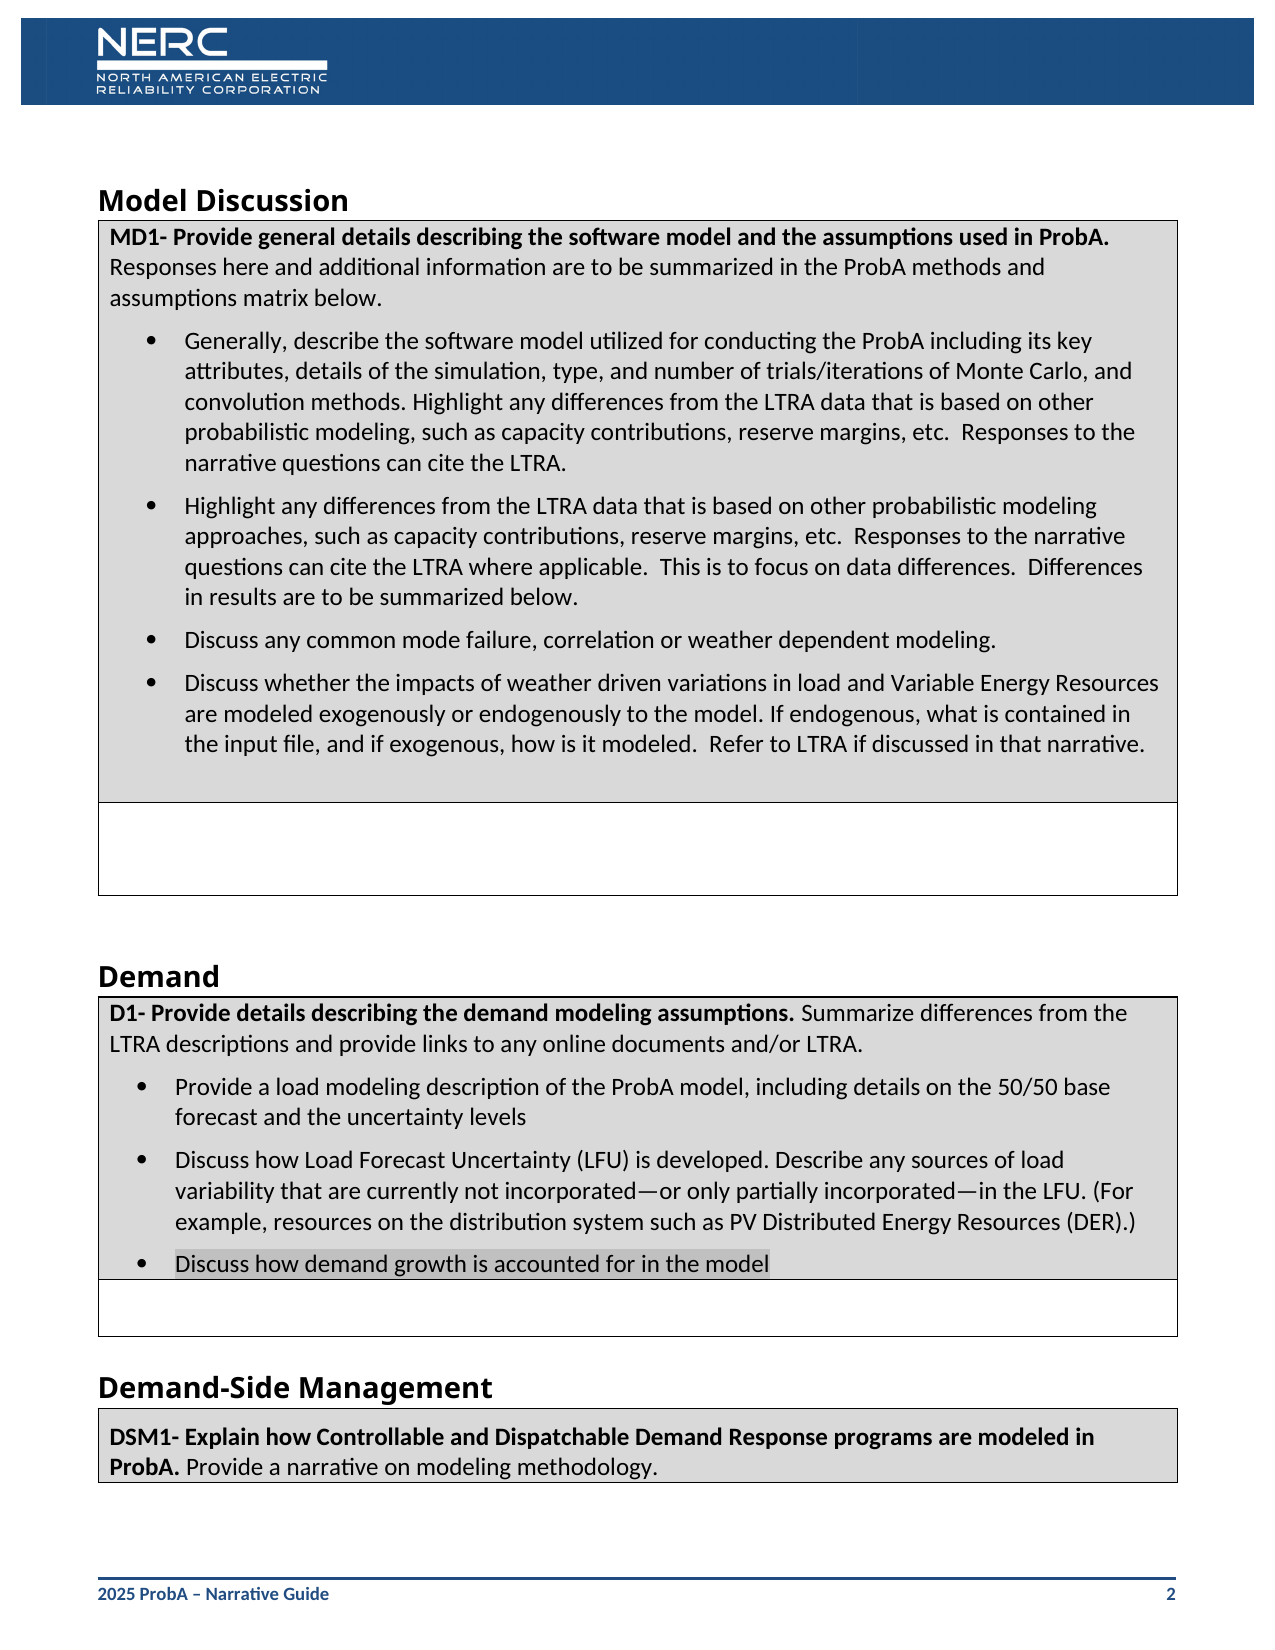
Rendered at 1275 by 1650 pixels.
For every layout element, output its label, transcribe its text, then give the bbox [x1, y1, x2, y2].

subtitle Demand [97, 957, 1177, 996]
table_cell [99, 803, 1177, 895]
table_header MD1- Provide general details describing the software model and the assumptions used in ProbA. Responses here and additional information are to be summarized in the ProbA methods and assumptions matrix below. Generally, describe the software model utilized for conducting the ProbA including its key attributes, details of the simulation, type, and number of trials/iterations of Monte Carlo, and convolution methods. Highlight any differences from the LTRA data that is based on other probabilistic modeling, such as capacity contributions, reserve margins, etc. Responses to the narrative questions can cite the LTRA. Highlight any differences from the LTRA data that is based on other probabilistic modeling approaches, such as capacity contributions, reserve margins, etc. Responses to the narrative questions can cite the LTRA where applicable. This is to focus on data differences. Differences in results are to be summarized below. Discuss any common mode failure, correlation or weather dependent modeling. Discuss whether the impacts of weather driven variations in load and Variable Energy Resources are modeled exogenously or endogenously to the model. If endogenous, what is contained in the input file, and if exogenous, how is it modeled. Refer to LTRA if discussed in that narrative. [99, 221, 1177, 802]
subtitle Model Discussion [97, 180, 1177, 220]
table_cell [99, 1280, 1177, 1336]
subtitle Demand-Side Management [97, 1368, 1177, 1407]
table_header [99, 1409, 1177, 1482]
picture [21, 18, 1254, 105]
table_header D1- Provide details describing the demand modeling assumptions. Summarize differences from the LTRA descriptions and provide links to any online documents and/or LTRA. Provide a load modeling description of the ProbA model, including details on the 50/50 base forecast and the uncertainty levels Discuss how Load Forecast Uncertainty (LFU) is developed. Describe any sources of load variability that are currently not incorporated—or only partially incorporated—in the LFU. (For example, resources on the distribution system such as PV Distributed Energy Resources (DER).) Discuss how demand growth is accounted for in the model [99, 998, 1177, 1279]
